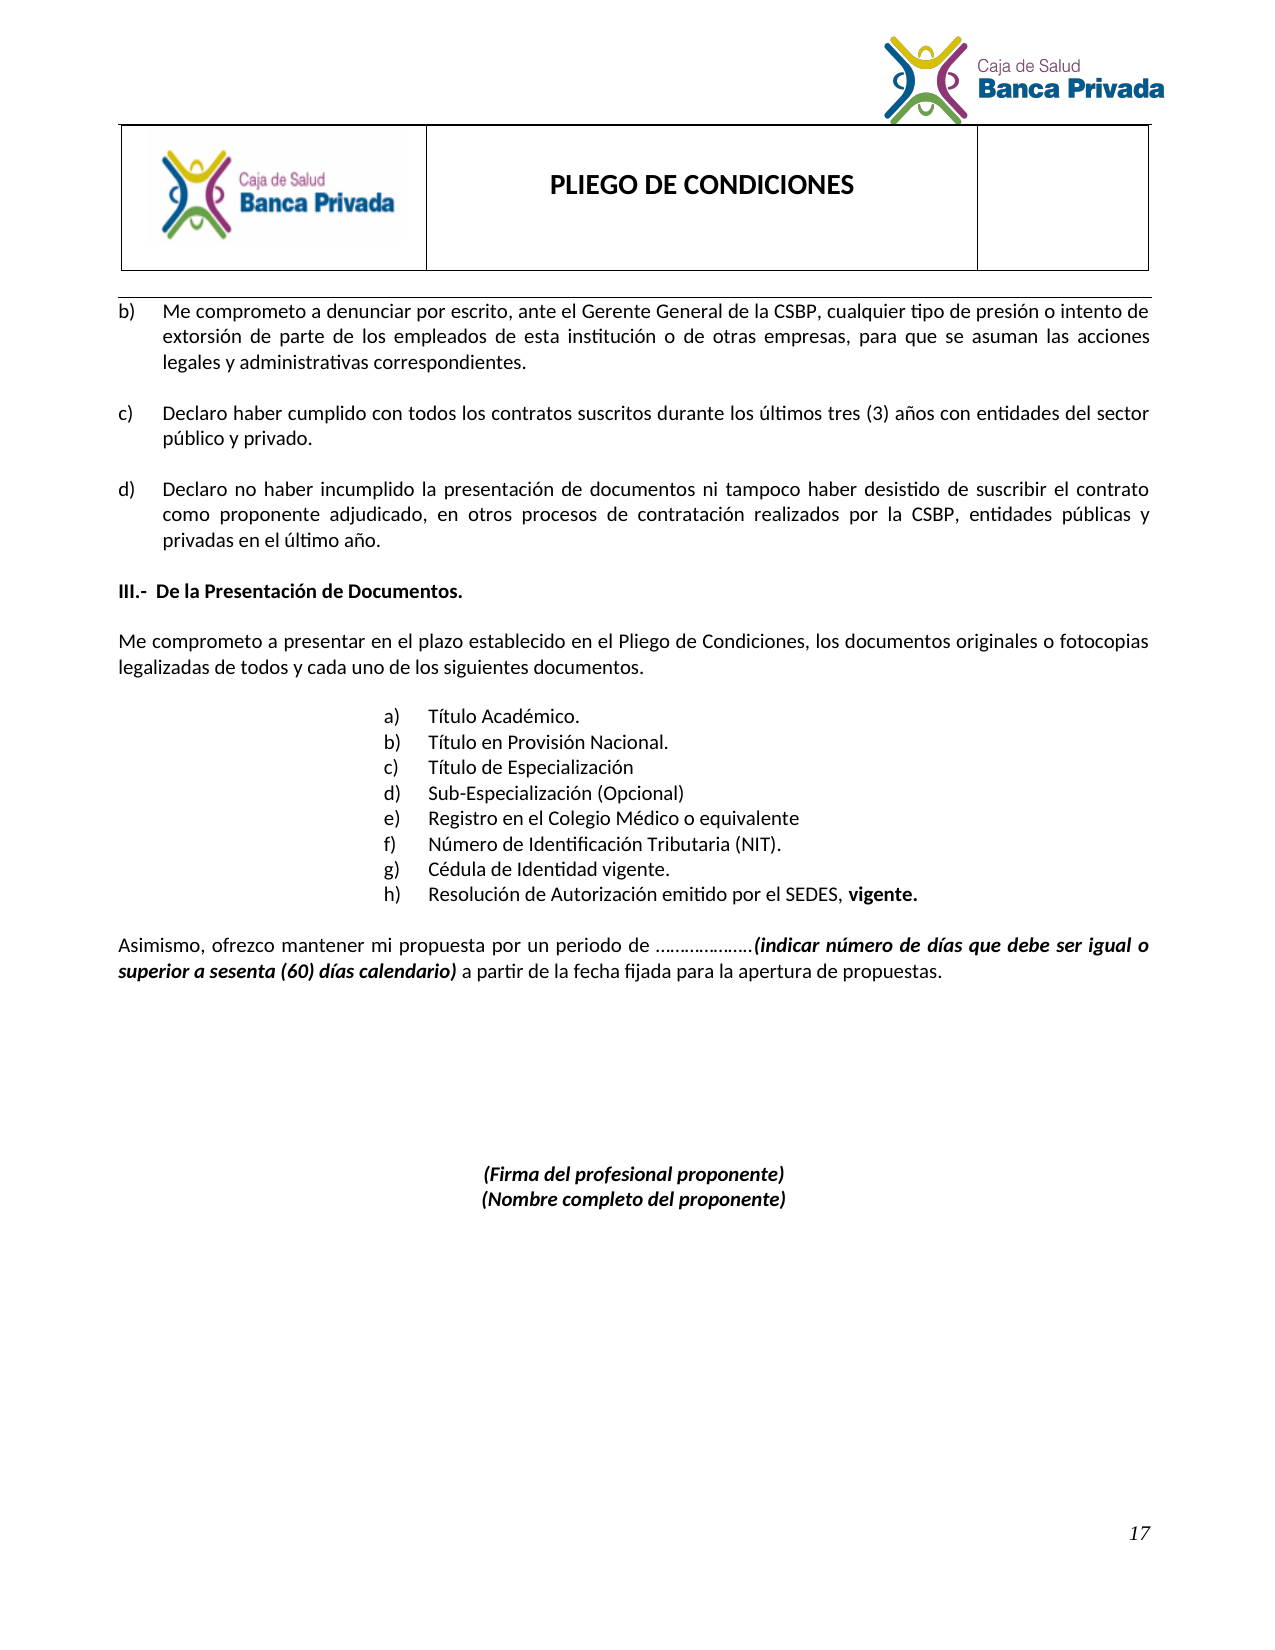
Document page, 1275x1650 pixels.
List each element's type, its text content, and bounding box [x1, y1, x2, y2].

text c) Título de Especialización [384, 754, 1152, 780]
text Asimismo, ofrezco mantener mi propuesta por un periodo de ………………..(indicar número de días que debe ser igual o superior a sesenta (60) días calendario) a partir de la fecha fijada para la apertura de propuestas. [118, 932, 1152, 983]
text (Nombre completo del proponente) [118, 1187, 1152, 1212]
text e) Registro en el Colegio Médico o equivalente [384, 805, 1152, 831]
picture [147, 126, 403, 245]
picture [873, 28, 1177, 135]
picture [978, 126, 1148, 135]
text a) Título Académico. [384, 704, 1152, 729]
text III.- De la Presentación de Documentos. [118, 578, 1152, 603]
list Declaro no haber incumplido la presentación de documentos ni tampoco haber desistido de suscribir el contrato como proponente adjudicado, en otros procesos de contratación realizados por la CSBP, entidades públicas y privadas en el último año. [118, 476, 1152, 552]
list Declaro haber cumplido con todos los contratos suscritos durante los últimos tres (3) años con entidades del sector público y privado. [118, 400, 1152, 451]
picture [873, 126, 977, 135]
text g) Cédula de Identidad vigente. [384, 856, 1152, 882]
list Me comprometo a denunciar por escrito, ante el Gerente General de la CSBP, cualquier tipo de presión o intento de extorsión de parte de los empleados de esta institución o de otras empresas, para que se asuman las acciones legales y administrativas correspondientes. [118, 298, 1152, 374]
text Me comprometo a presentar en el plazo establecido en el Pliego de Condiciones, los documentos originales o fotocopias legalizadas de todos y cada uno de los siguientes documentos. [118, 629, 1152, 679]
text b) Título en Provisión Nacional. [384, 729, 1152, 754]
text f) Número de Identificación Tributaria (NIT). [384, 831, 1152, 856]
text h) Resolución de Autorización emitido por el SEDES, vigente. [384, 882, 1152, 907]
text (Firma del profesional proponente) [118, 1161, 1152, 1187]
text d) Sub-Especialización (Opcional) [384, 780, 1152, 805]
